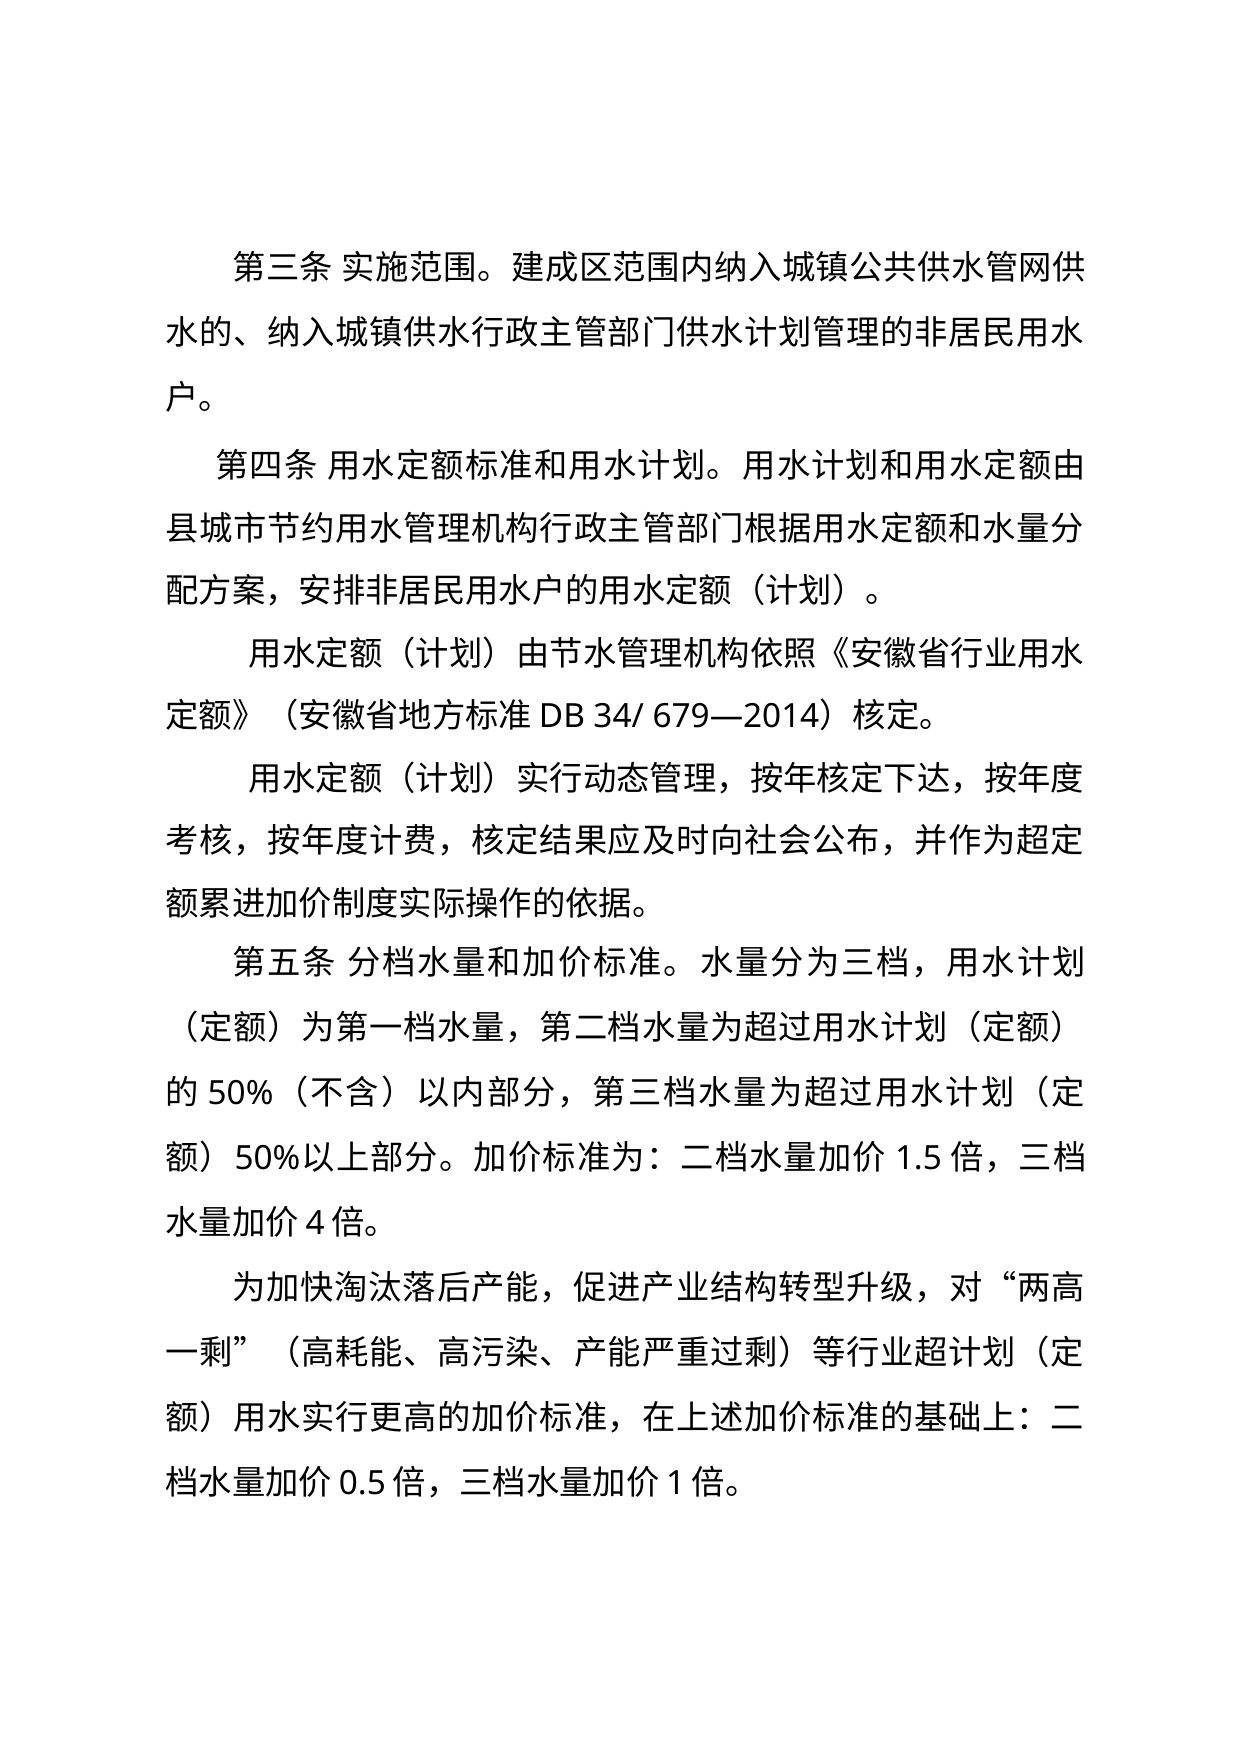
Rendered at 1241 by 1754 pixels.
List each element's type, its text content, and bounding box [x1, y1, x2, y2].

text 第三条 实施范围。建成区范围内纳入城镇公共供水管网供水的、纳入城镇供水行政主管部门供水计划管理的非居民用水户。 [165, 233, 1087, 428]
text 用水定额（计划）实行动态管理，按年核定下达，按年度考核，按年度计费，核定结果应及时向社会公布，并作为超定额累进加价制度实际操作的依据。 [165, 740, 1087, 928]
text 第五条 分档水量和加价标准。水量分为三档，用水计划（定额）为第一档水量，第二档水量为超过用水计划（定额）的50%（不含）以内部分，第三档水量为超过用水计划（定额）50%以上部分。加价标准为：二档水量加价1.5倍，三档水量加价4倍。 [165, 928, 1087, 1253]
text 为加快淘汰落后产能，促进产业结构转型升级，对“两高一剩”（高耗能、高污染、产能严重过剩）等行业超计划（定额）用水实行更高的加价标准，在上述加价标准的基础上：二档水量加价0.5倍，三档水量加价1倍。 [165, 1253, 1087, 1513]
text 第四条 用水定额标准和用水计划。用水计划和用水定额由县城市节约用水管理机构行政主管部门根据用水定额和水量分配方案，安排非居民用水户的用水定额（计划）。 [165, 428, 1087, 615]
text 用水定额（计划）由节水管理机构依照《安徽省行业用水定额》（安徽省地方标准DB 34/ 679—2014）核定。 [165, 615, 1087, 740]
